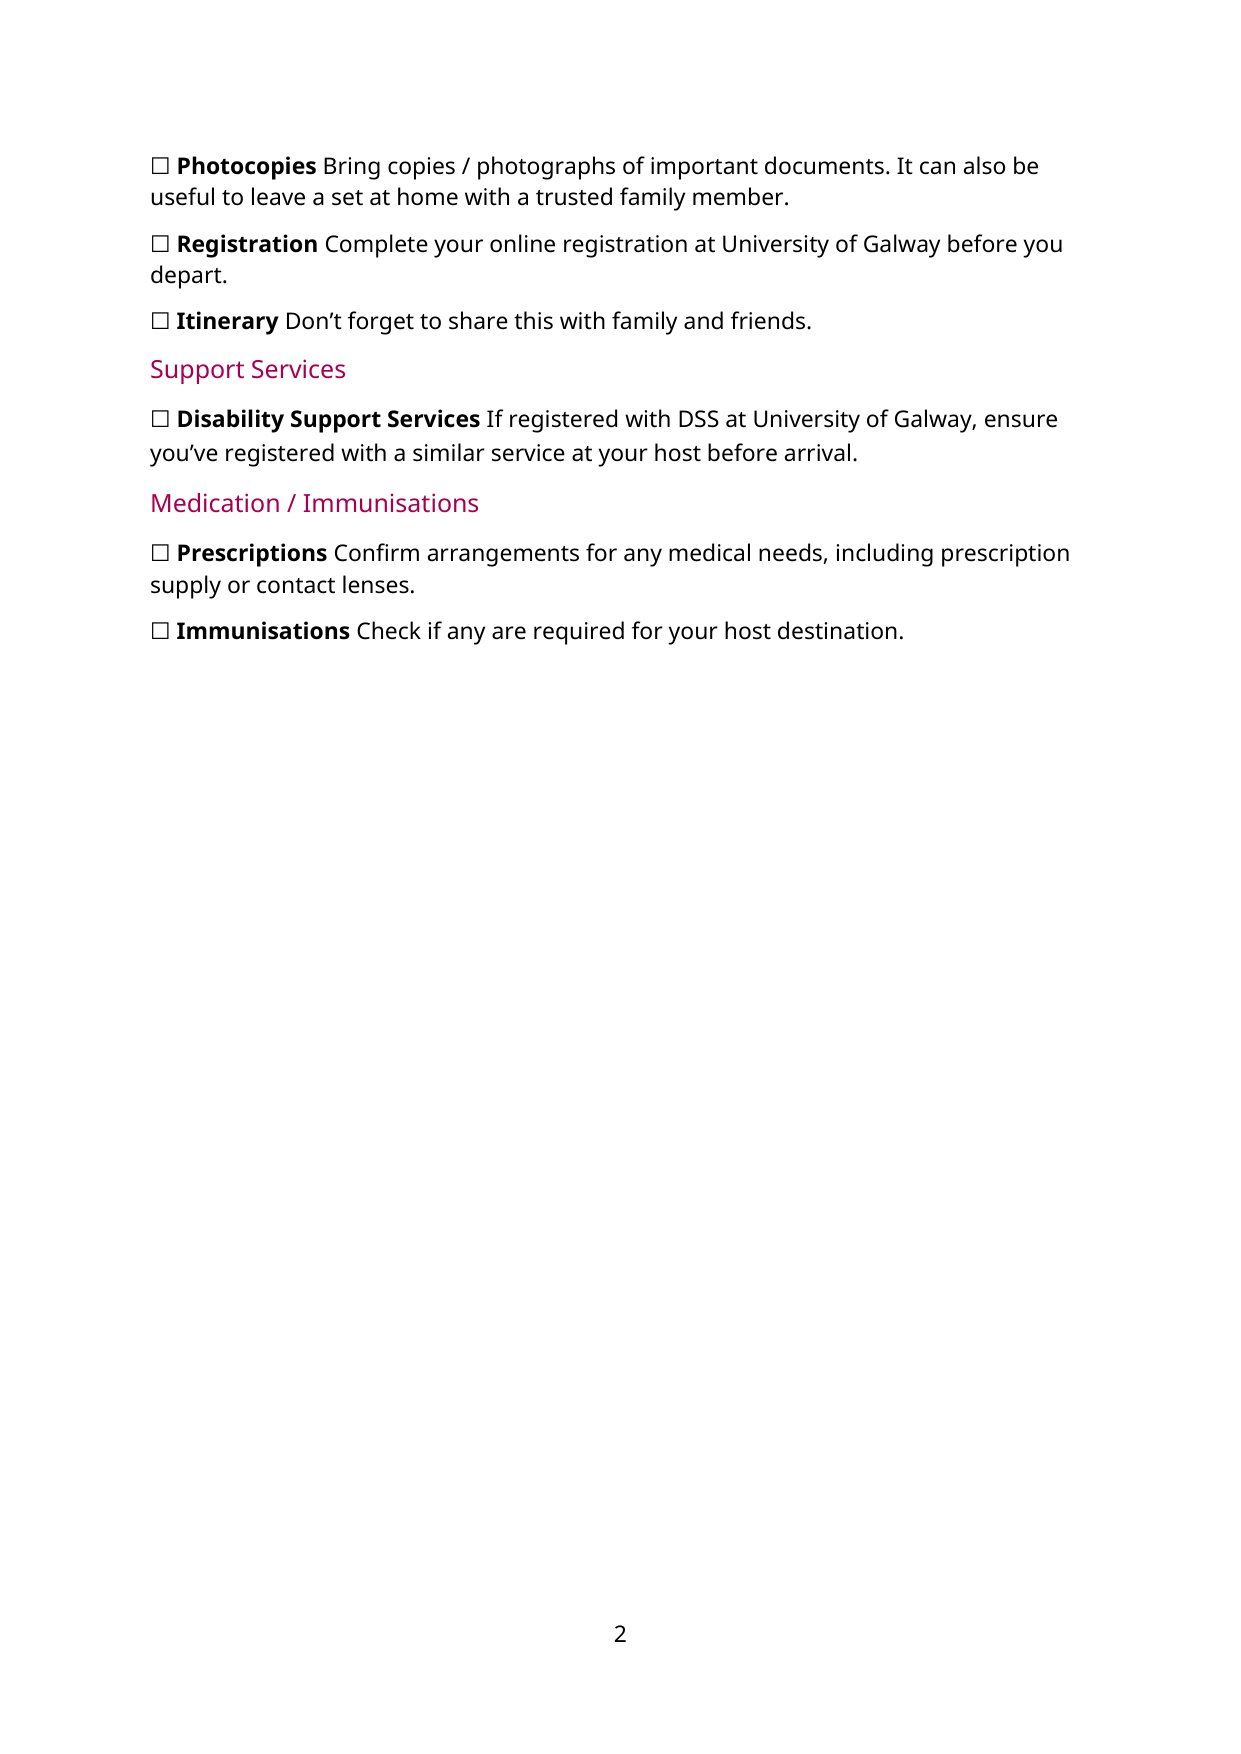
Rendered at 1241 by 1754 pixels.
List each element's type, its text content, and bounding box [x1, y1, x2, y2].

text Photocopies Bring copies / photographs of important documents. It can also be useful to leave a set at home with a trusted family member. [150, 150, 1090, 212]
text Itinerary Don’t forget to share this with family and friends. [150, 305, 1090, 336]
subtitle Medication / Immunisations [150, 486, 1090, 519]
text Immunisations Check if any are required for your host destination. [150, 615, 1090, 646]
text Registration Complete your online registration at University of Galway before you depart. [150, 227, 1090, 290]
text Prescriptions Confirm arrangements for any medical needs, including prescription supply or contact lenses. [150, 537, 1090, 600]
text Disability Support Services If registered with DSS at University of Galway, ensure you’ve registered with a similar service at your host before arrival. [150, 403, 1090, 468]
subtitle Support Services [150, 351, 1090, 385]
